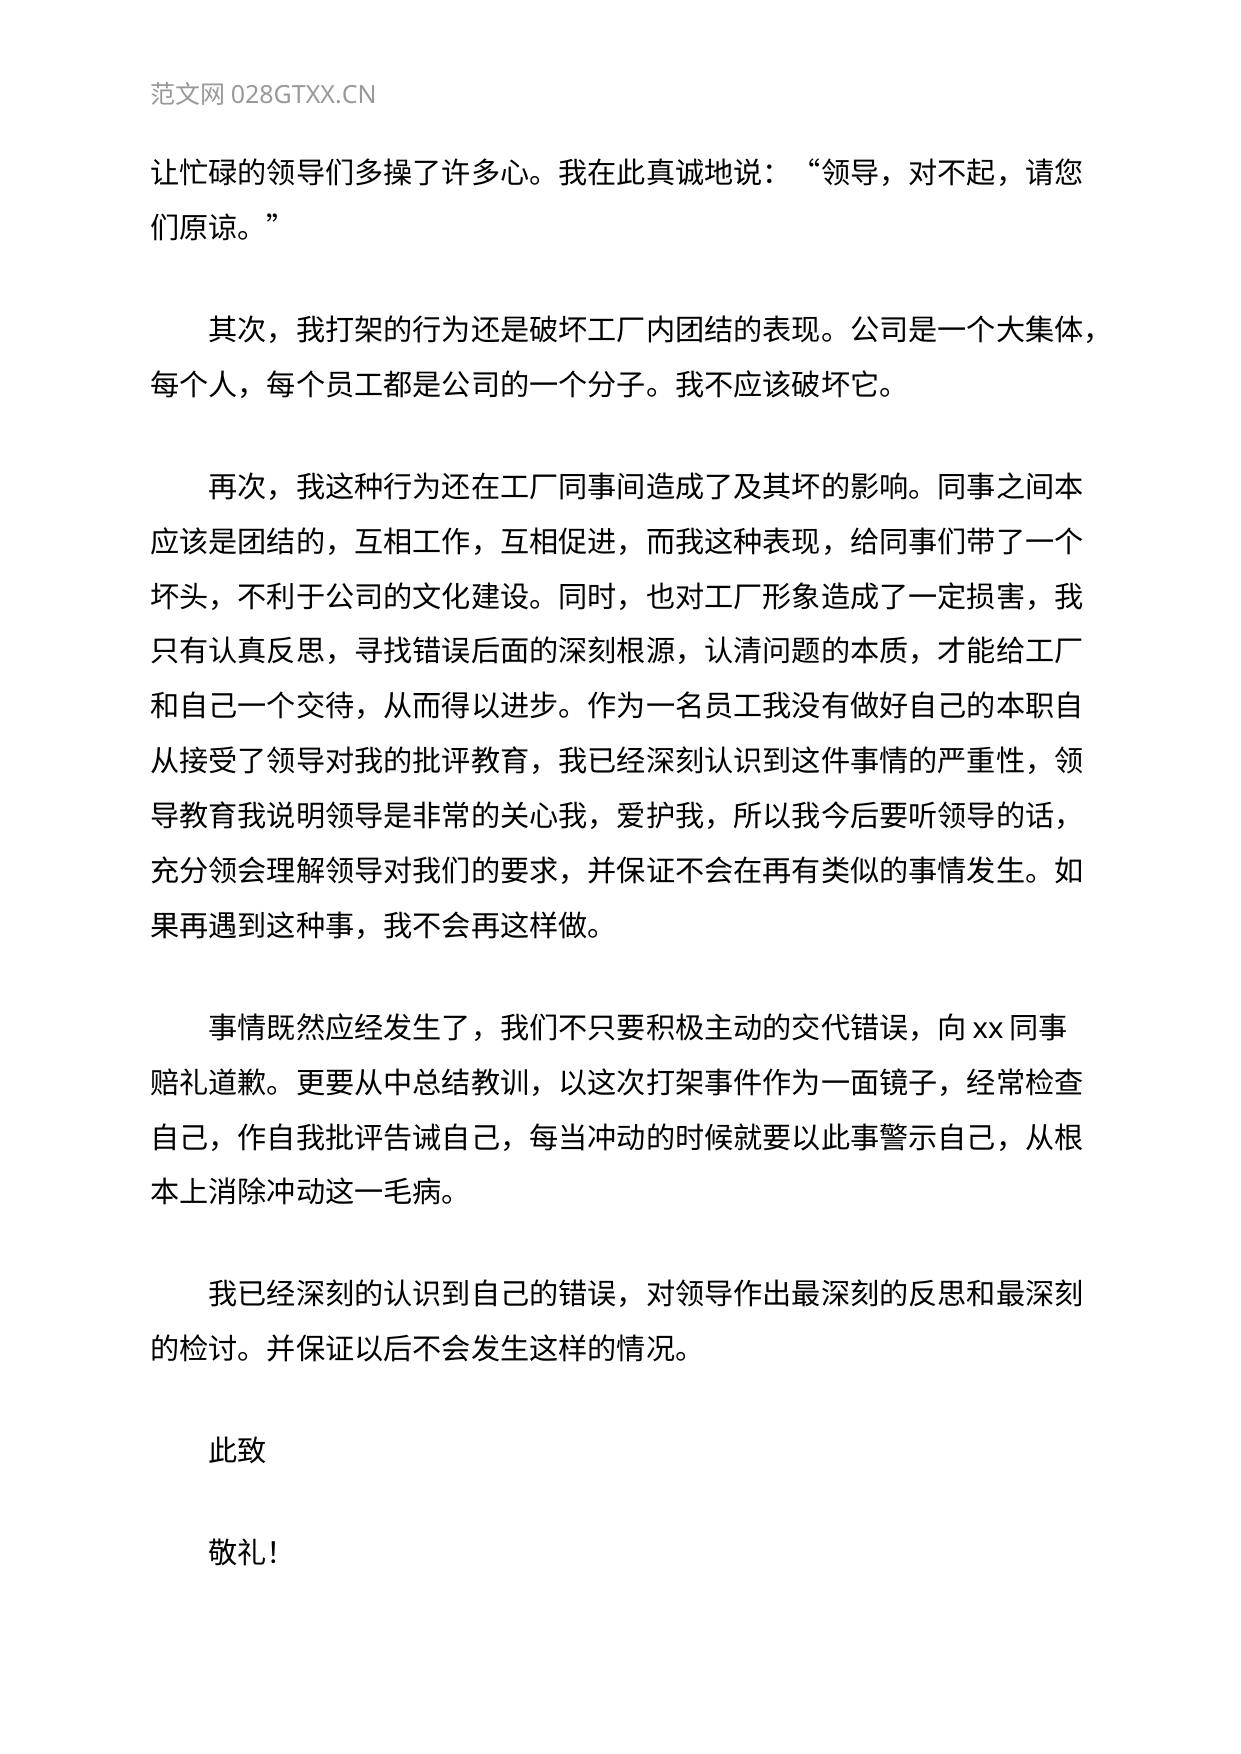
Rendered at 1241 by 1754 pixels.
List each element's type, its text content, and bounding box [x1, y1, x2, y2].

text 敬礼！ [150, 1529, 1090, 1572]
text 我已经深刻的认识到自己的错误，对领导作出最深刻的反思和最深刻的检讨。并保证以后不会发生这样的情况。 [150, 1271, 1090, 1368]
text 此致 [150, 1427, 1090, 1470]
text 其次，我打架的行为还是破坏工厂内团结的表现。公司是一个大集体，每个人，每个员工都是公司的一个分子。我不应该破坏它。 [150, 307, 1090, 404]
text 再次，我这种行为还在工厂同事间造成了及其坏的影响。同事之间本应该是团结的，互相工作，互相促进，而我这种表现，给同事们带了一个坏头，不利于公司的文化建设。同时，也对工厂形象造成了一定损害，我只有认真反思，寻找错误后面的深刻根源，认清问题的本质，才能给工厂和自己一个交待，从而得以进步。作为一名员工我没有做好自己的本职自从接受了领导对我的批评教育，我已经深刻认识到这件事情的严重性，领导教育我说明领导是非常的关心我，爱护我，所以我今后要听领导的话，充分领会理解领导对我们的要求，并保证不会在再有类似的事情发生。如果再遇到这种事，我不会再这样做。 [150, 463, 1090, 945]
text 事情既然应经发生了，我们不只要积极主动的交代错误，向xx同事赔礼道歉。更要从中总结教训，以这次打架事件作为一面镜子，经常检查自己，作自我批评告诫自己，每当冲动的时候就要以此事警示自己，从根本上消除冲动这一毛病。 [150, 1004, 1090, 1211]
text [150, 150, 1090, 247]
